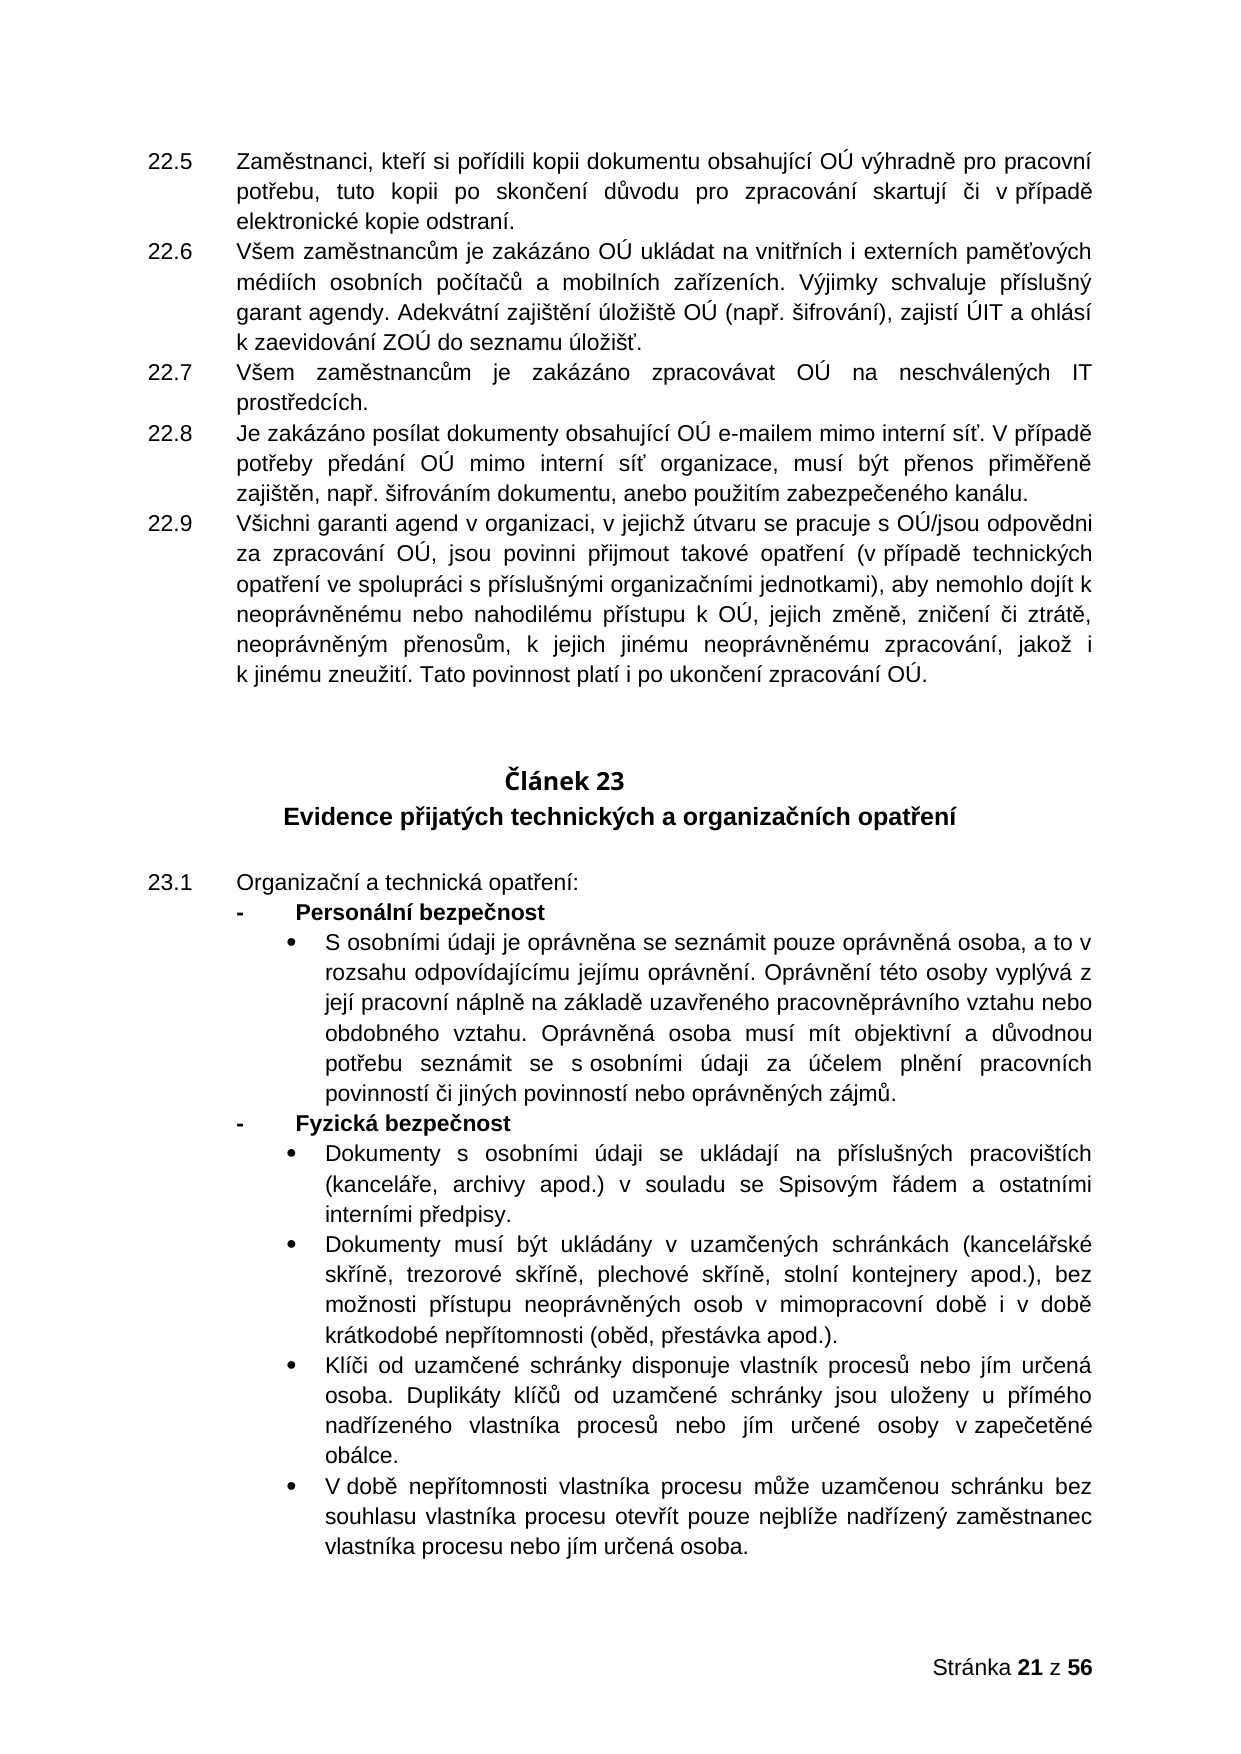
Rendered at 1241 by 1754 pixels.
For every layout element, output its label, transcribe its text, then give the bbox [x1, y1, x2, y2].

subtitle Všichni garanti agend v organizaci, v jejichž útvaru se pracuje s OÚ/jsou odpovědni za zpracování OÚ, jsou povinni přijmout takové opatření (v případě technických opatření ve spolupráci s příslušnými organizačními jednotkami), aby nemohlo dojít k neoprávněnému nebo nahodilému přístupu k OÚ, jejich změně, zničení či ztrátě, neoprávněným přenosům, k jejich jinému neoprávněnému zpracování, jakož i k jinému zneužití. Tato povinnost platí i po ukončení zpracování OÚ. [148, 510, 1093, 687]
list S osobními údaji je oprávněna se seznámit pouze oprávněná osoba, a to v rozsahu odpovídajícímu jejímu oprávnění. Oprávnění této osoby vyplývá z její pracovní náplně na základě uzavřeného pracovněprávního vztahu nebo obdobného vztahu. Oprávněná osoba musí mít objektivní a důvodnou potřebu seznámit se s osobními údaji za účelem plnění pracovních povinností či jiných povinností nebo oprávněných zájmů. [287, 929, 1093, 1106]
list Dokumenty musí být ukládány v uzamčených schránkách (kancelářské skříně, trezorové skříně, plechové skříně, stolní kontejnery apod.), bez možnosti přístupu neoprávněných osob v mimopracovní době i v době krátkodobé nepřítomnosti (oběd, přestávka apod.). [287, 1231, 1093, 1348]
list V době nepřítomnosti vlastníka procesu může uzamčenou schránku bez souhlasu vlastníka procesu otevřít pouze nejblíže nadřízený zaměstnanec vlastníka procesu nebo jím určená osoba. [287, 1473, 1093, 1559]
subtitle Všem zaměstnancům je zakázáno OÚ ukládat na vnitřních i externích paměťových médiích osobních počítačů a mobilních zařízeních. Výjimky schvaluje příslušný garant agendy. Adekvátní zajištění úložiště OÚ (např. šifrování), zajistí ÚIT a ohlásí k zaevidování ZOÚ do seznamu úložišť. [148, 238, 1093, 355]
subtitle Zaměstnanci, kteří si pořídili kopii dokumentu obsahující OÚ výhradně pro pracovní potřebu, tuto kopii po skončení důvodu pro zpracování skartují či v případě elektronické kopie odstraní. [148, 148, 1093, 234]
subtitle Personální bezpečnost [236, 899, 1093, 925]
subtitle Všem zaměstnancům je zakázáno zpracovávat OÚ na neschválených IT prostředcích. [148, 359, 1093, 416]
list Dokumenty s osobními údaji se ukládají na příslušných pracovištích (kanceláře, archivy apod.) v souladu se Spisovým řádem a ostatními interními předpisy. [287, 1140, 1093, 1227]
subtitle Fyzická bezpečnost [236, 1110, 1093, 1136]
subtitle Je zakázáno posílat dokumenty obsahující OÚ e-mailem mimo interní síť. V případě potřeby předání OÚ mimo interní síť organizace, musí být přenos přiměřeně zajištěn, např. šifrováním dokumentu, anebo použitím zabezpečeného kanálu. [148, 419, 1093, 506]
subtitle Organizační a technická opatření: [148, 868, 1093, 895]
subtitle Evidence přijatých technických a organizačních opatření [148, 802, 1093, 831]
list Klíči od uzamčené schránky disponuje vlastník procesů nebo jím určená osoba. Duplikáty klíčů od uzamčené schránky jsou uloženy u přímého nadřízeného vlastníka procesů nebo jím určené osoby v zapečetěné obálce. [287, 1352, 1093, 1469]
subtitle Článek 23 [148, 763, 1093, 797]
